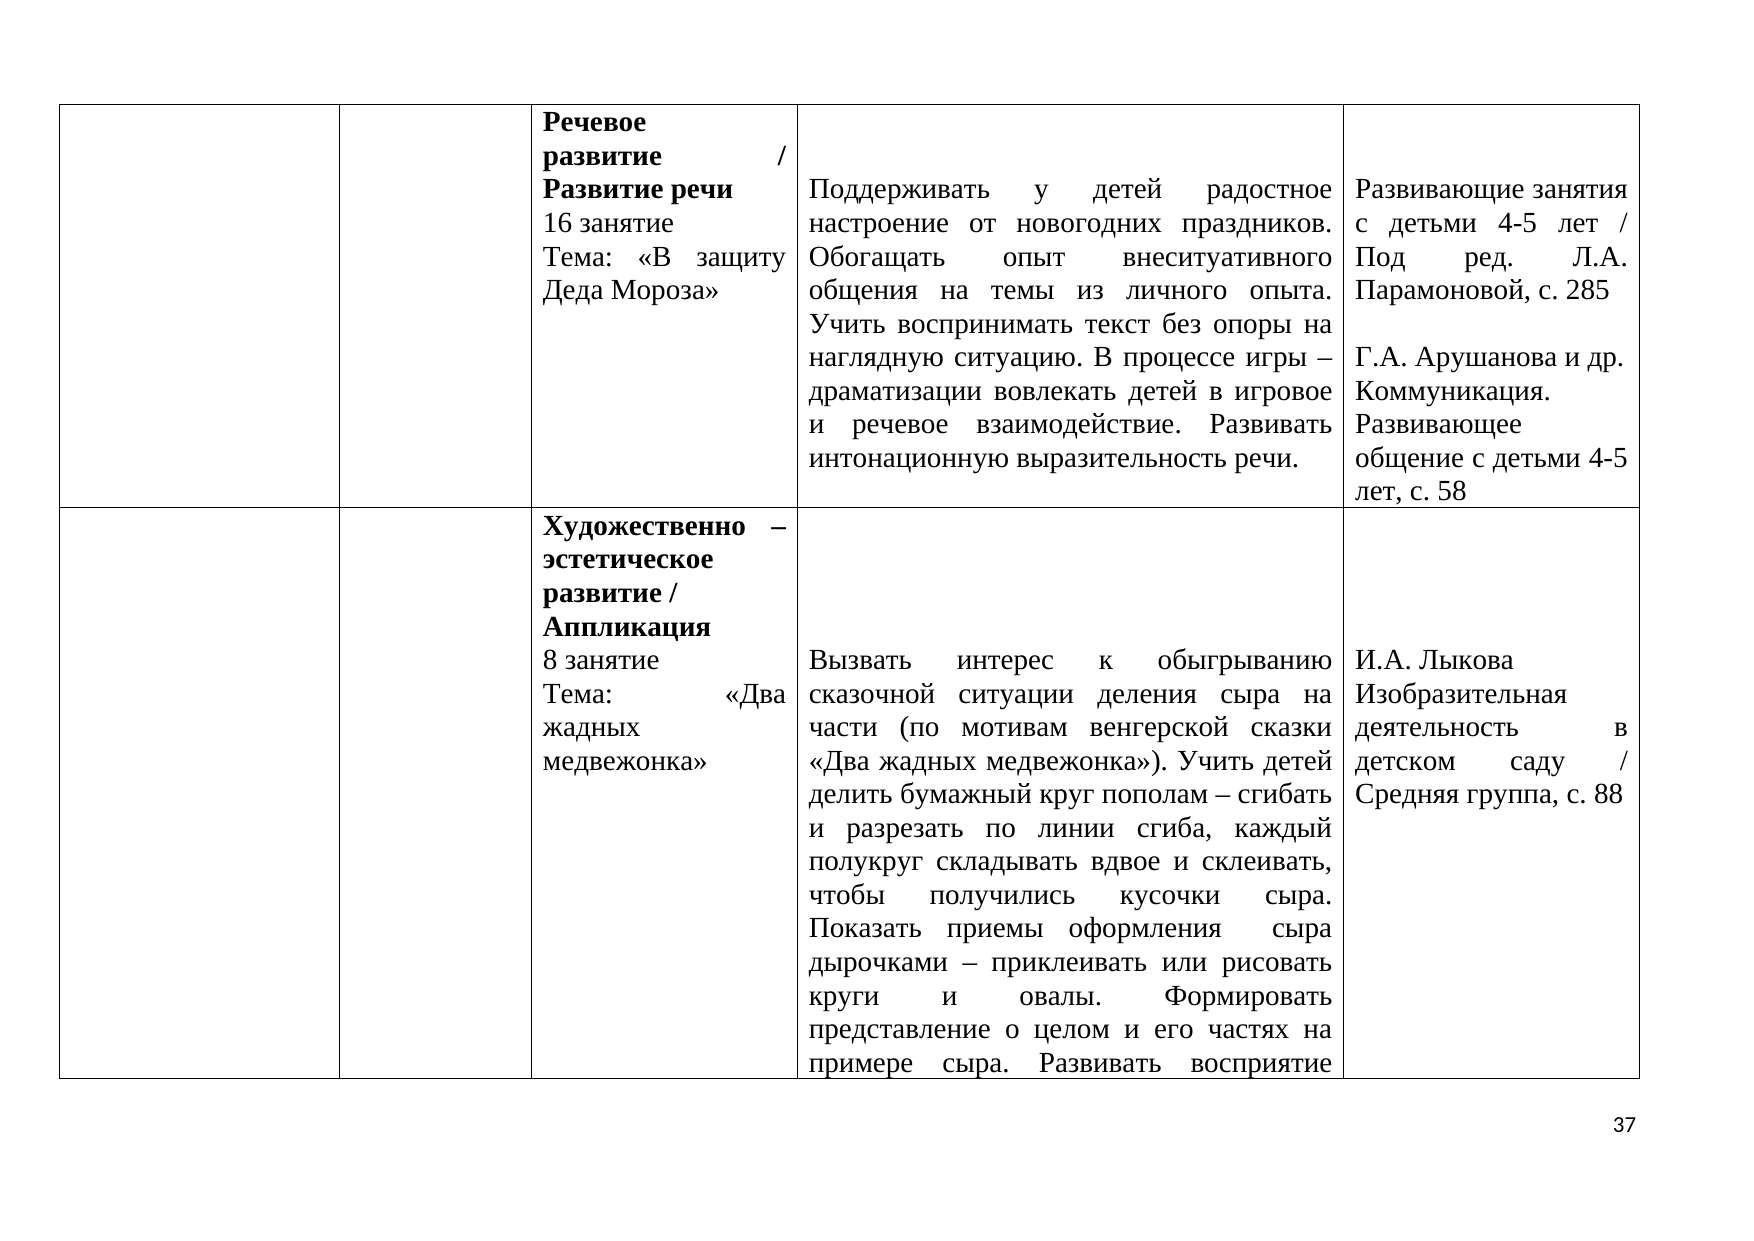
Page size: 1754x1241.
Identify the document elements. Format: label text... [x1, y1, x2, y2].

table_cell Поддерживать у детей радостное настроение от новогодних праздников. Обогащать опыт внеситуативного общения на темы из личного опыта. Учить воспринимать текст без опоры на наглядную ситуацию. В процессе игры – драматизации вовлекать детей в игровое и речевое взаимодействие. Развивать интонационную выразительность речи. [798, 105, 1343, 507]
table_cell Речевое развитие / Развитие речи 16 занятие Тема: «В защиту Деда Мороза» [532, 105, 797, 507]
table_cell [60, 508, 339, 1078]
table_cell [1344, 508, 1639, 1078]
table_cell [340, 105, 531, 507]
table_cell [340, 508, 531, 1078]
table_cell Развивающие занятия с детьми 4-5 лет / Под ред. Л.А. Парамоновой, с. 285 Г.А. Арушанова и др. Коммуникация. Развивающее общение с детьми 4-5 лет, с. 58 [1344, 105, 1639, 507]
table_cell [60, 105, 339, 507]
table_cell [798, 508, 1343, 1078]
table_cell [532, 508, 797, 1078]
